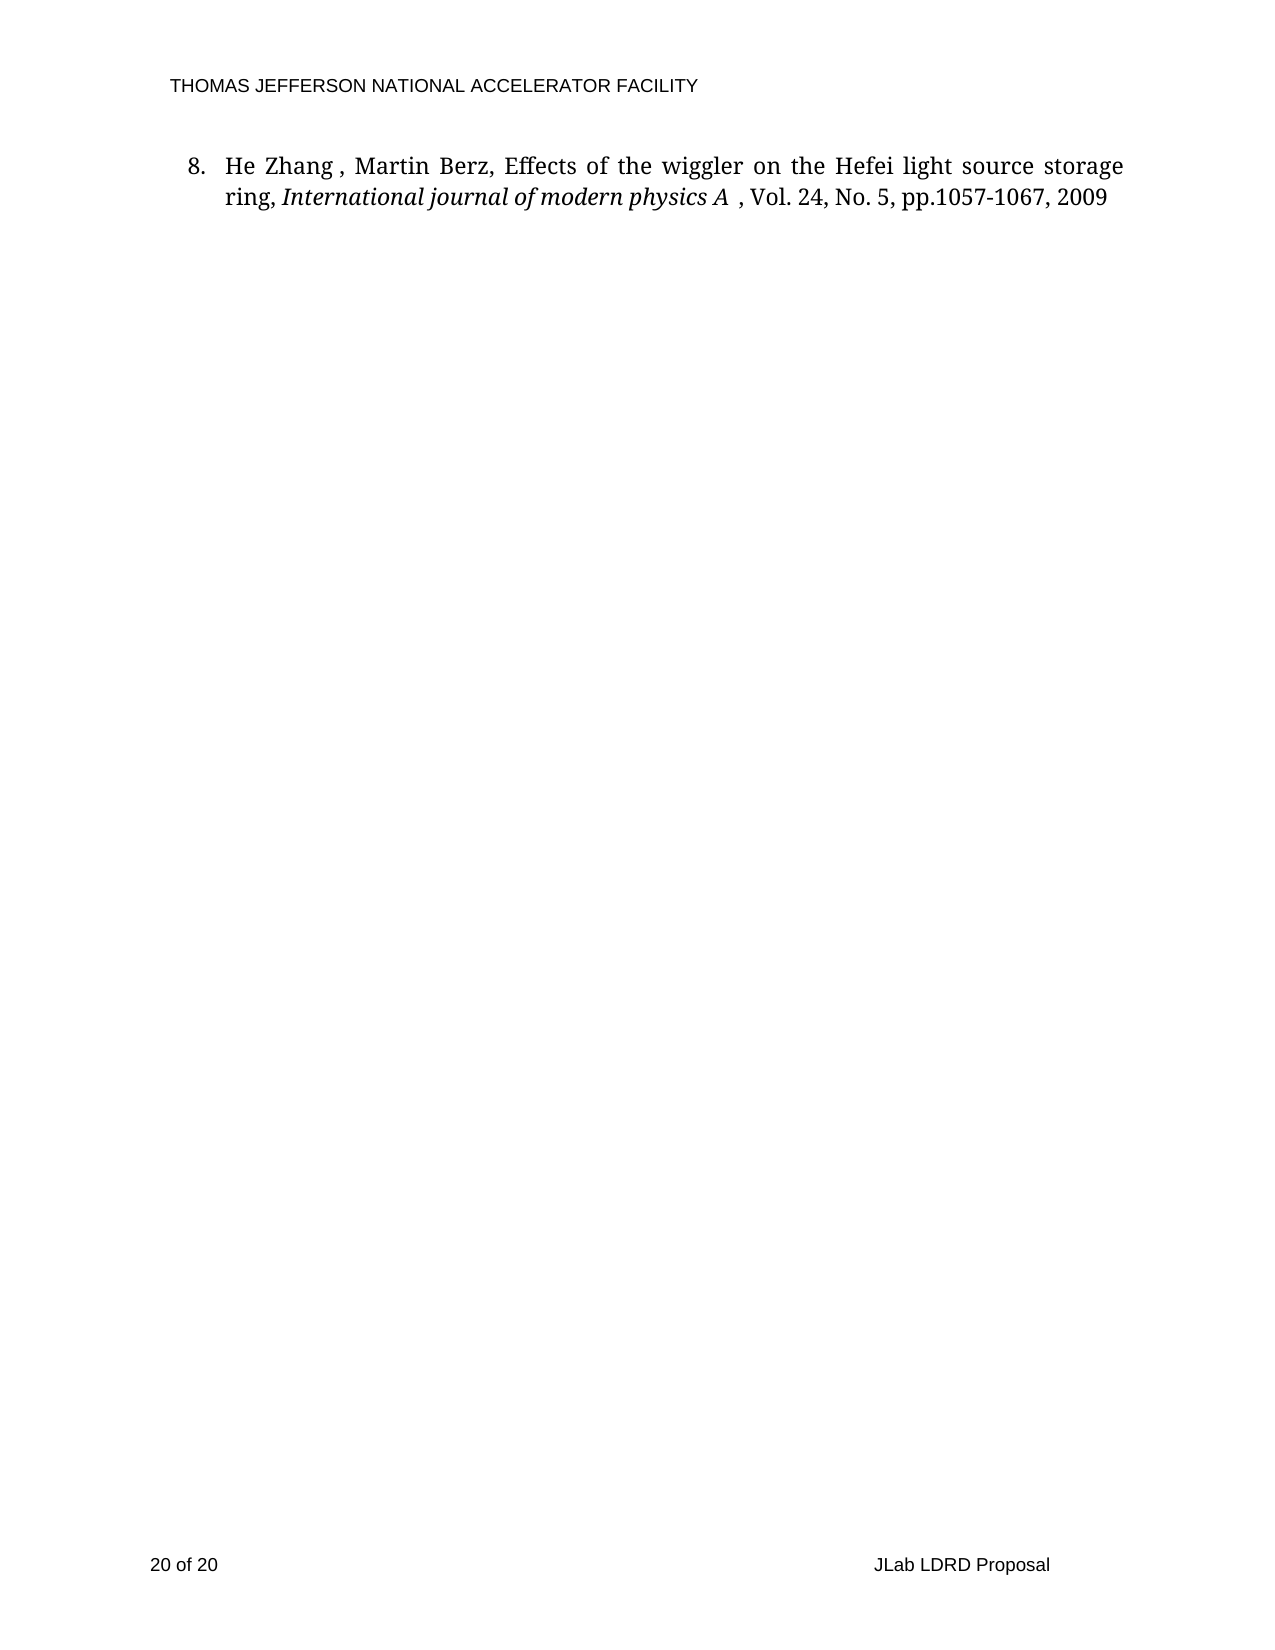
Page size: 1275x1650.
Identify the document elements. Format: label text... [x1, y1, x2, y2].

list He Zhang , Martin Berz, Effects of the wiggler on the Hefei light source storage ring, International journal of modern physics A , Vol. 24, No. 5, pp.1057-1067, 2009 [187, 150, 1125, 212]
